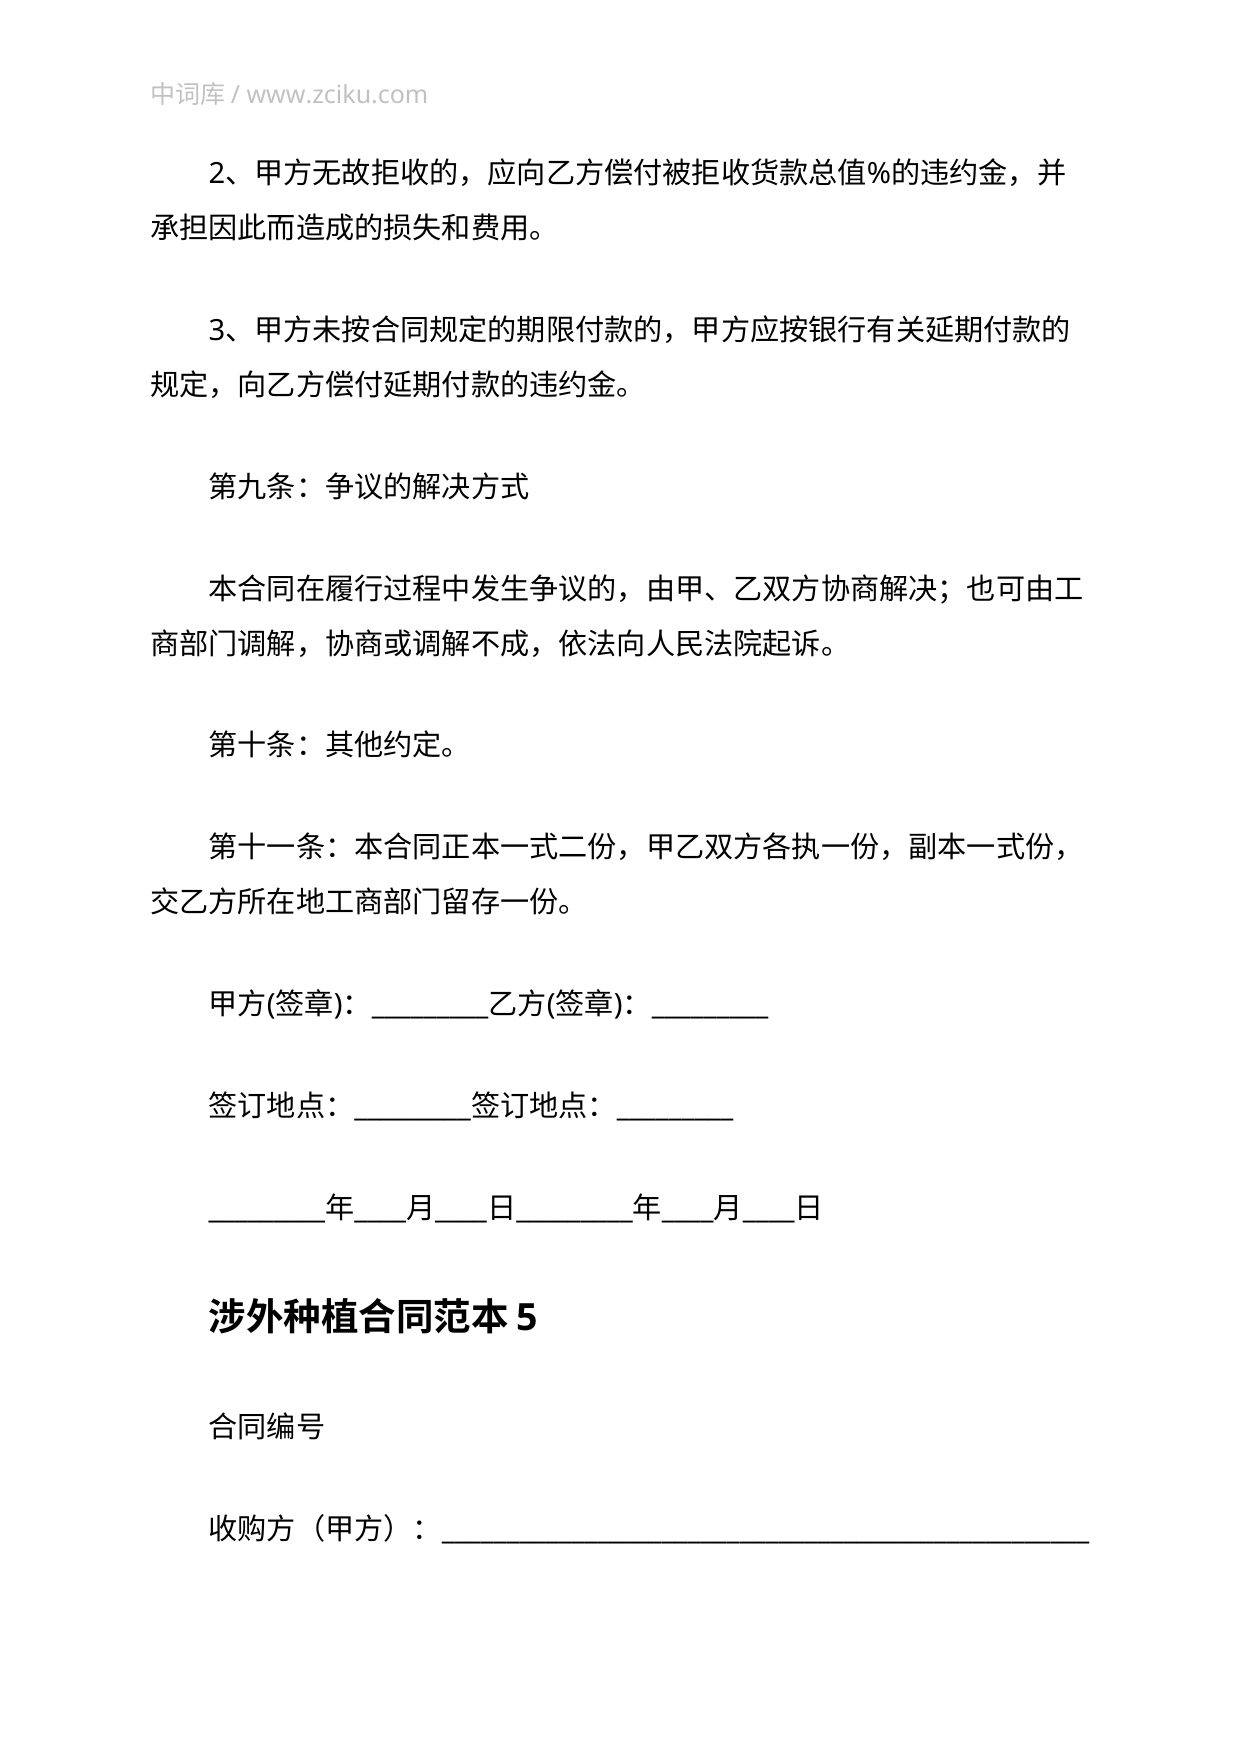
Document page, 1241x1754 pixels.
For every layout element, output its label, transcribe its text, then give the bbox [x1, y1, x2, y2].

text 收购方（甲方）：__________________________________________________ [150, 1506, 1090, 1548]
text 2、甲方无故拒收的，应向乙方偿付被拒收货款总值%的违约金，并承担因此而造成的损失和费用。 [150, 150, 1090, 247]
text 合同编号 [150, 1404, 1090, 1446]
text 第十一条：本合同正本一式二份，甲乙双方各执一份，副本一式份，交乙方所在地工商部门留存一份。 [150, 824, 1090, 921]
text 甲方(签章)：_________乙方(签章)：_________ [150, 980, 1090, 1023]
text 3、甲方未按合同规定的期限付款的，甲方应按银行有关延期付款的规定，向乙方偿付延期付款的违约金。 [150, 307, 1090, 404]
text _________年____月____日_________年____月____日 [150, 1184, 1090, 1227]
text 签订地点：_________签订地点：_________ [150, 1082, 1090, 1125]
text 第九条：争议的解决方式 [150, 463, 1090, 506]
text 第十条：其他约定。 [150, 722, 1090, 764]
text 本合同在履行过程中发生争议的，由甲、乙双方协商解决；也可由工商部门调解，协商或调解不成，依法向人民法院起诉。 [150, 565, 1090, 662]
text 涉外种植合同范本5 [150, 1286, 1090, 1341]
